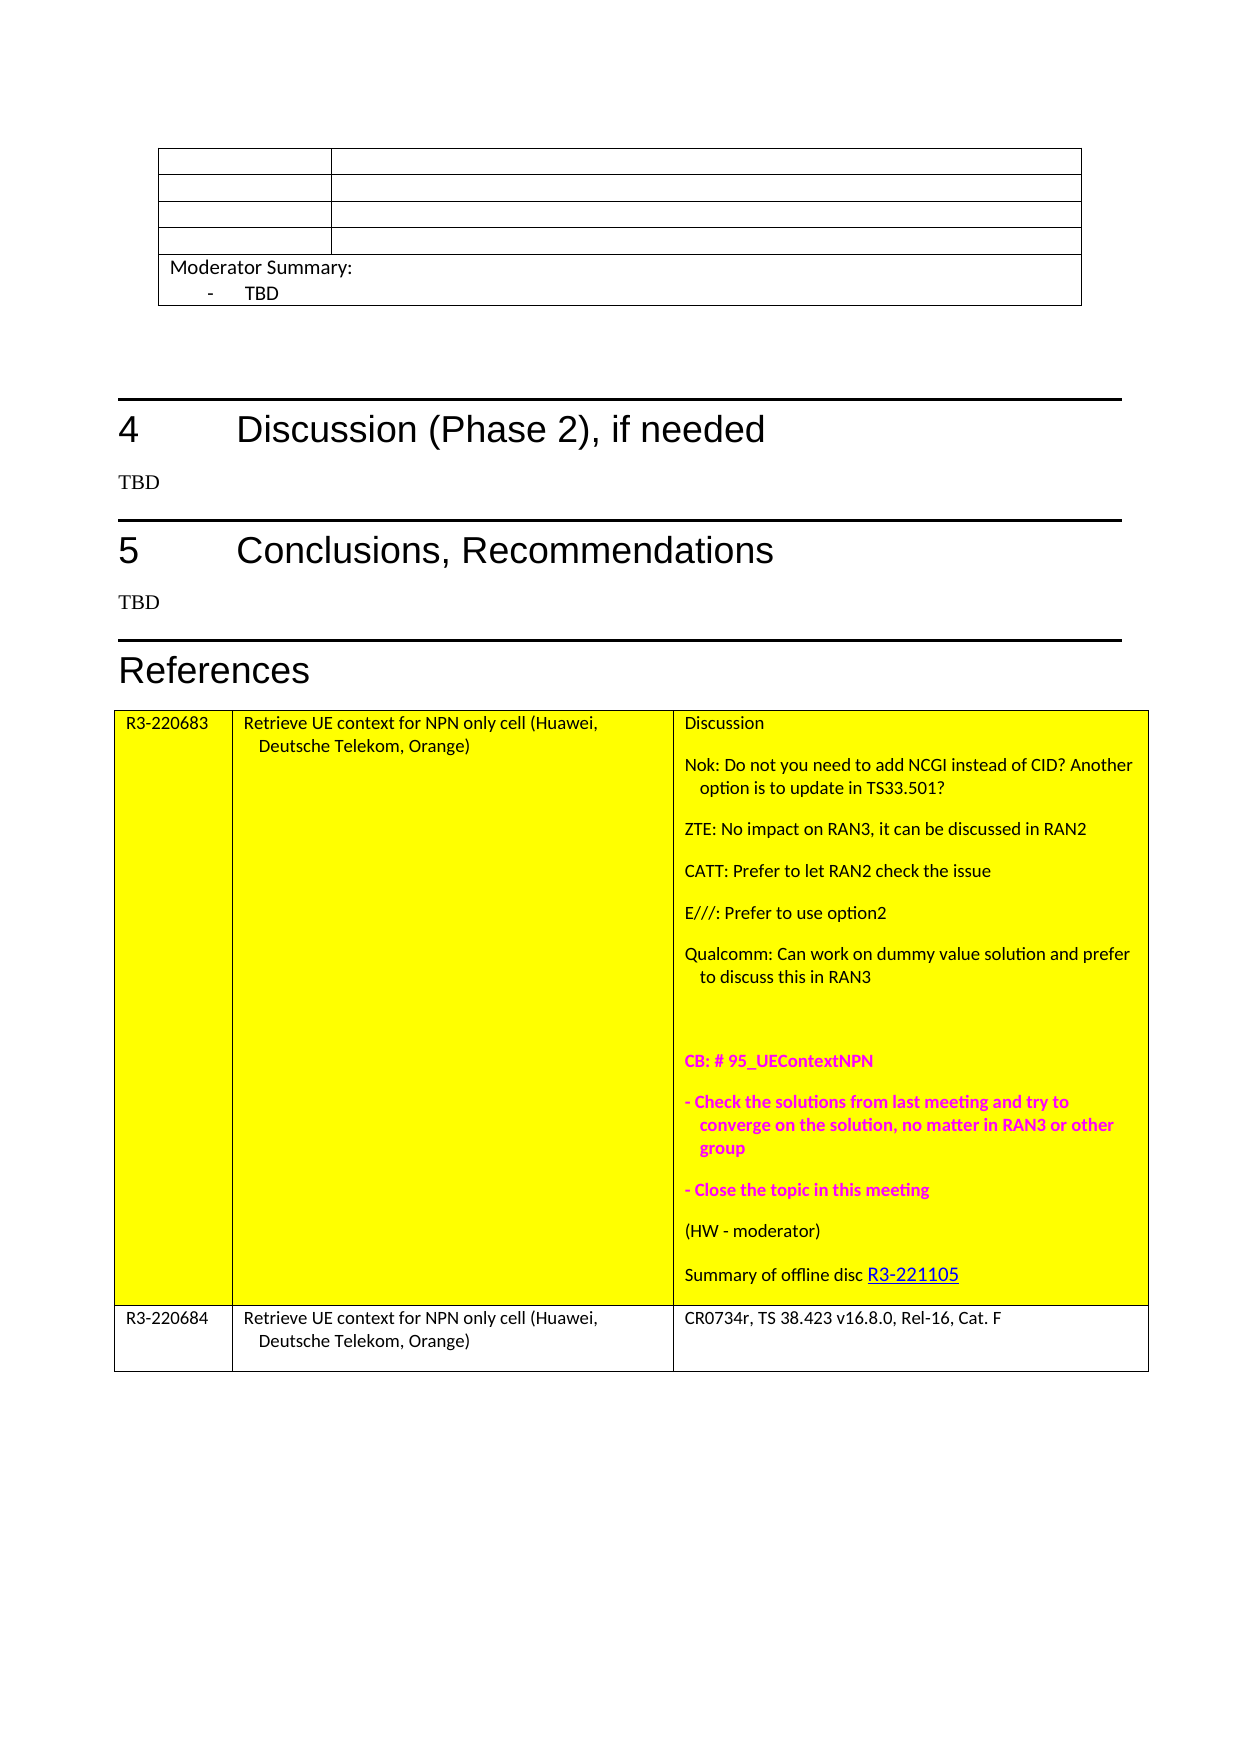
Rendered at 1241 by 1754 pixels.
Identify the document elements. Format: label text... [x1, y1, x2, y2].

table_cell [332, 228, 1081, 253]
table_cell [332, 202, 1081, 227]
subtitle 5 Conclusions, Recommendations [118, 522, 1122, 571]
subtitle References [118, 642, 1122, 691]
table_cell [159, 202, 331, 227]
table_cell [332, 175, 1081, 201]
table_cell CR0734r, TS 38.423 v16.8.0, Rel-16, Cat. F [674, 1306, 1148, 1371]
table_cell Moderator Summary: TBD [159, 255, 1081, 305]
text TBD [118, 469, 1122, 494]
table_header Discussion Nok: Do not you need to add NCGI instead of CID? Another option is to update in TS33.501? ZTE: No impact on RAN3, it can be discussed in RAN2 CATT: Prefer to let RAN2 check the issue E///: Prefer to use option2 Qualcomm: Can work on dummy value solution and prefer to discuss this in RAN3 CB: # 95_UEContextNPN - Check the solutions from last meeting and try to converge on the solution, no matter in RAN3 or other group - Close the topic in this meeting (HW - moderator) Summary of offline disc R3-221105 [674, 711, 1148, 1305]
table_cell Retrieve UE context for NPN only cell (Huawei, Deutsche Telekom, Orange) [233, 1306, 673, 1371]
table_cell [159, 175, 331, 201]
table_cell [332, 149, 1081, 174]
table_cell [159, 228, 331, 253]
table_header Retrieve UE context for NPN only cell (Huawei, Deutsche Telekom, Orange) [233, 711, 673, 1305]
subtitle 4 Discussion (Phase 2), if needed [118, 401, 1122, 451]
table_cell [159, 149, 331, 174]
text TBD [118, 590, 1122, 614]
table_cell R3-220684 [115, 1306, 232, 1371]
table_header R3-220683 [115, 711, 232, 1305]
